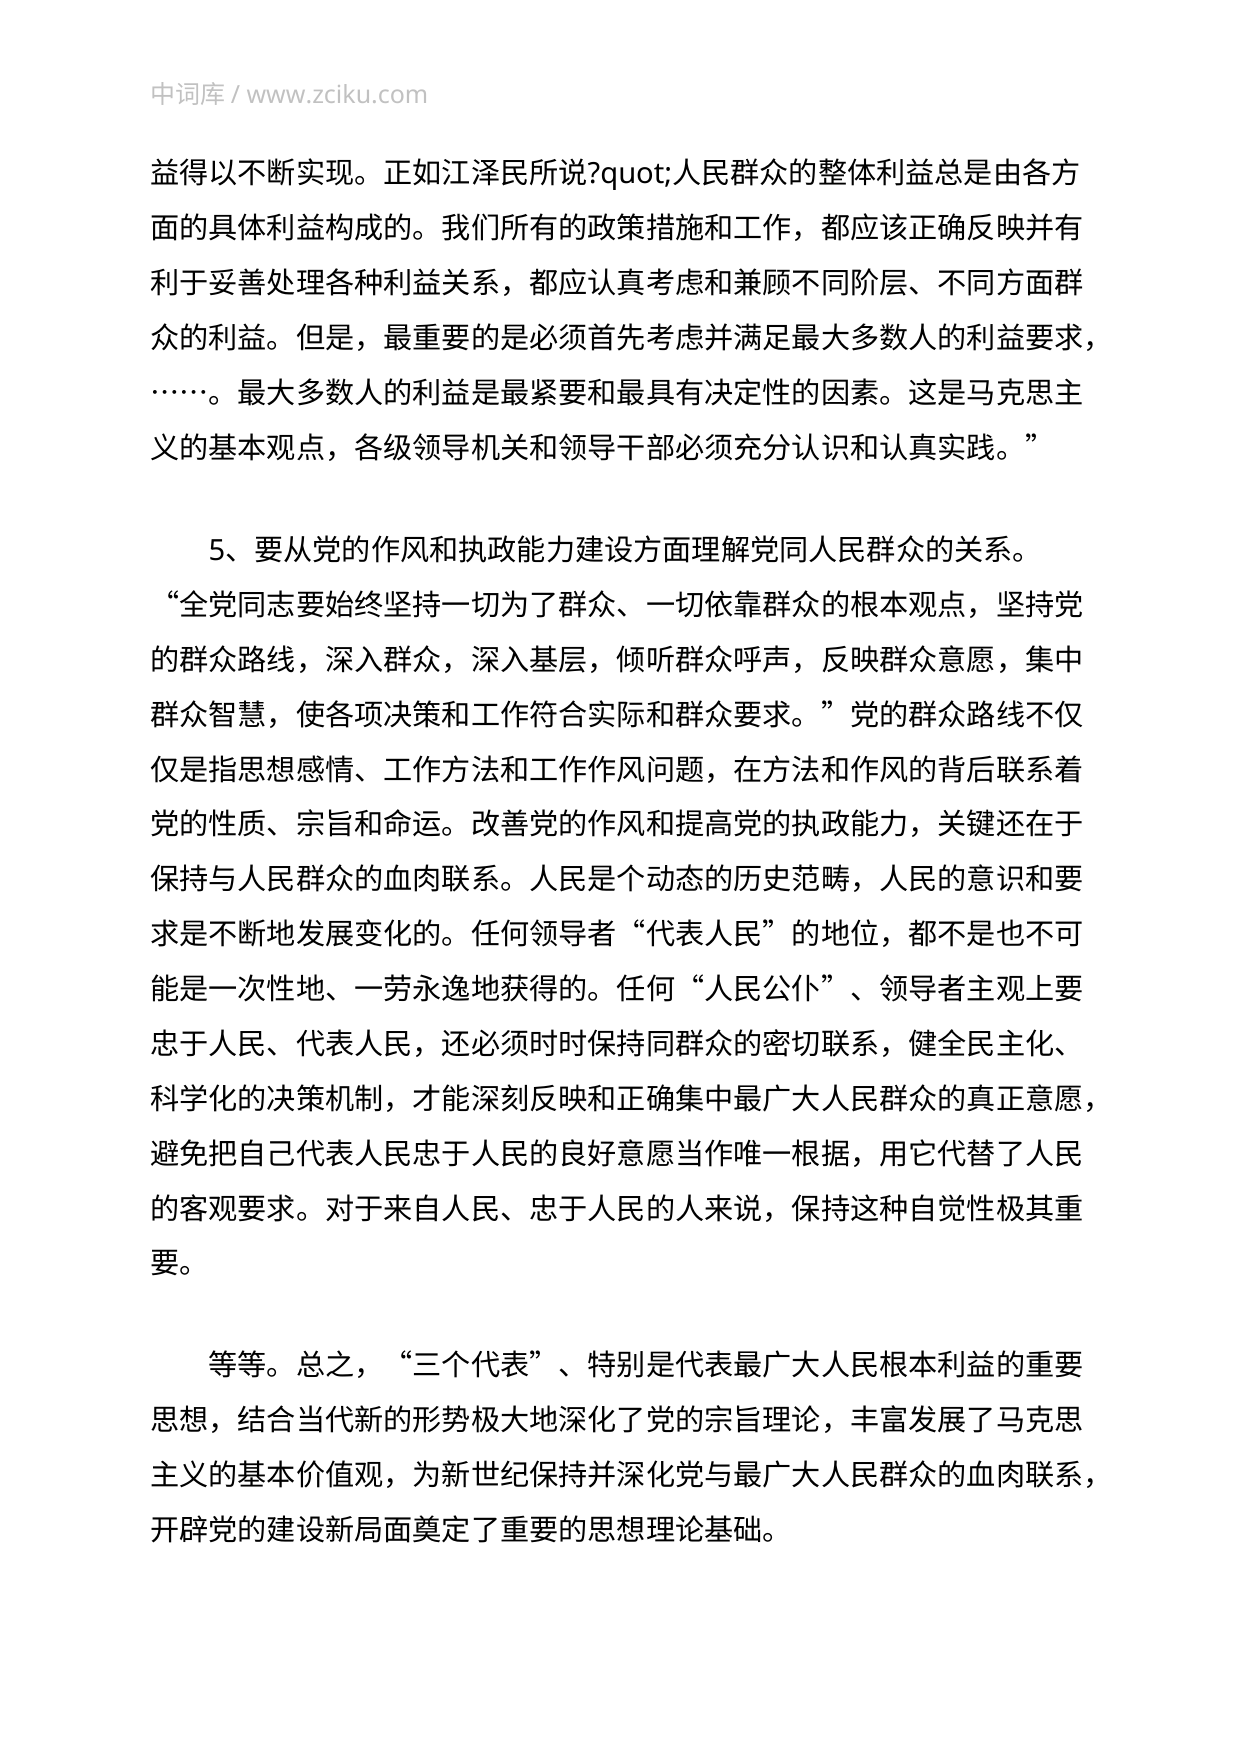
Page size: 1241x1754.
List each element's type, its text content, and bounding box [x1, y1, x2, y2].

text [150, 150, 1090, 467]
text 等等。总之，“三个代表”、特别是代表最广大人民根本利益的重要思想，结合当代新的形势极大地深化了党的宗旨理论，丰富发展了马克思主义的基本价值观，为新世纪保持并深化党与最广大人民群众的血肉联系，开辟党的建设新局面奠定了重要的思想理论基础。 [150, 1342, 1090, 1549]
text 5、要从党的作风和执政能力建设方面理解党同人民群众的关系。“全党同志要始终坚持一切为了群众、一切依靠群众的根本观点，坚持党的群众路线，深入群众，深入基层，倾听群众呼声，反映群众意愿，集中群众智慧，使各项决策和工作符合实际和群众要求。”党的群众路线不仅仅是指思想感情、工作方法和工作作风问题，在方法和作风的背后联系着党的性质、宗旨和命运。改善党的作风和提高党的执政能力，关键还在于保持与人民群众的血肉联系。人民是个动态的历史范畴，人民的意识和要求是不断地发展变化的。任何领导者“代表人民”的地位，都不是也不可能是一次性地、一劳永逸地获得的。任何“人民公仆”、领导者主观上要忠于人民、代表人民，还必须时时保持同群众的密切联系，健全民主化、科学化的决策机制，才能深刻反映和正确集中最广大人民群众的真正意愿，避免把自己代表人民忠于人民的良好意愿当作唯一根据，用它代替了人民的客观要求。对于来自人民、忠于人民的人来说，保持这种自觉性极其重要。 [150, 526, 1090, 1282]
